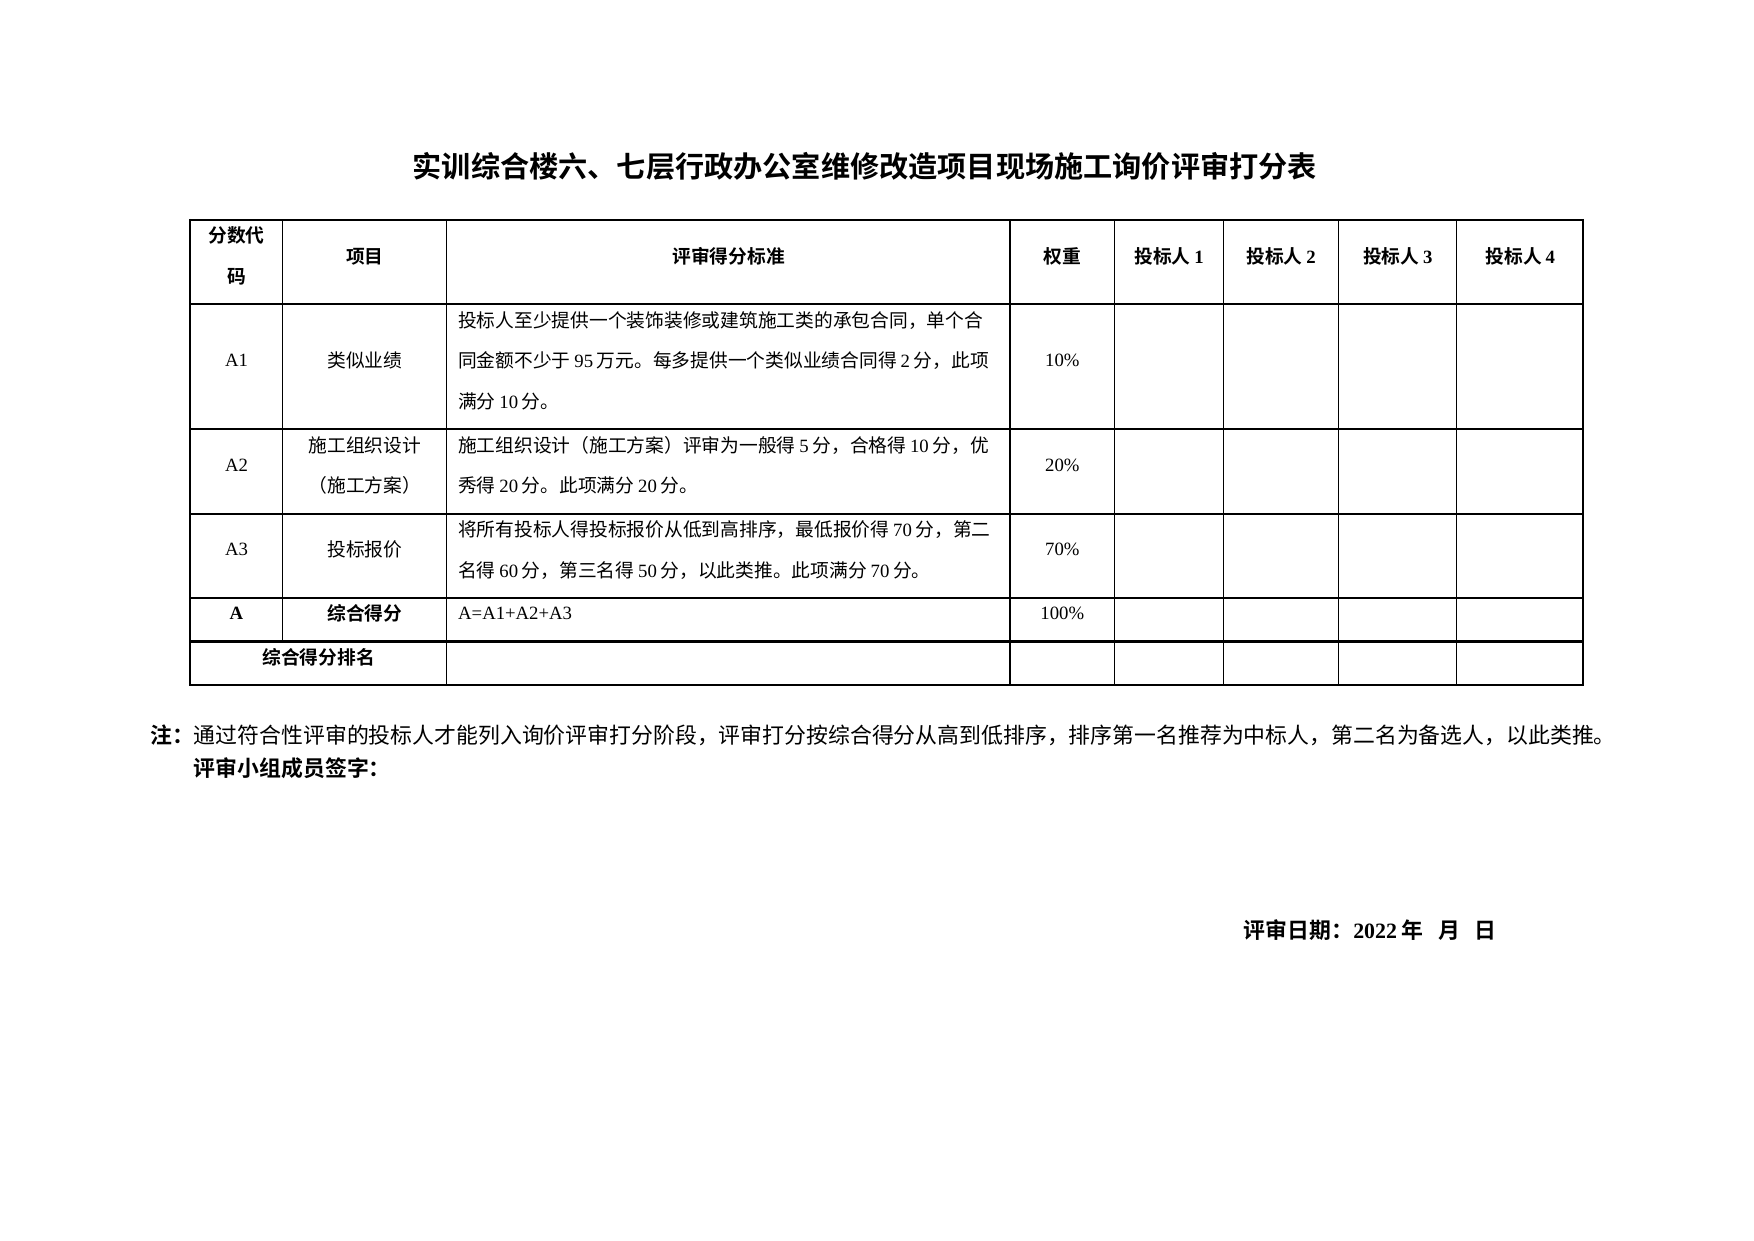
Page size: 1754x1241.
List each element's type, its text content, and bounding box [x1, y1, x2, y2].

table_cell [1224, 643, 1338, 684]
table_cell [1115, 430, 1223, 512]
table_cell A [191, 599, 282, 640]
table_header 投标人2 [1224, 221, 1338, 303]
table_cell [1457, 430, 1582, 512]
table_cell 类似业绩 [283, 305, 446, 428]
table_header 项目 [283, 221, 446, 303]
text 注：通过符合性评审的投标人才能列入询价评审打分阶段，评审打分按综合得分从高到低排序，排序第一名推荐为中标人，第二名为备选人，以此类推。 [150, 198, 1604, 750]
text 评审日期：2022年 月 日 [172, 913, 1604, 945]
table_cell [1339, 515, 1456, 597]
table_cell [1339, 643, 1456, 684]
table_cell 综合得分 [283, 599, 446, 640]
table_cell [1339, 305, 1456, 428]
table_cell [1457, 643, 1582, 684]
table_cell [1115, 643, 1223, 684]
table_cell [1457, 515, 1582, 597]
table_cell 70% [1011, 515, 1114, 597]
table_header 投标人4 [1457, 221, 1582, 303]
table_cell [1457, 599, 1582, 640]
table_cell 投标人至少提供一个装饰装修或建筑施工类的承包合同，单个合同金额不少于95万元。每多提供一个类似业绩合同得2分，此项满分10分。 [447, 305, 1009, 428]
table_cell [1011, 643, 1114, 684]
table_cell A3 [191, 515, 282, 597]
table_cell 综合得分排名 [191, 643, 446, 684]
table_cell [1457, 305, 1582, 428]
table_cell 施工组织设计（施工方案）评审为一般得5分，合格得10分，优秀得20分。此项满分20分。 [447, 430, 1009, 512]
text 评审小组成员签字： [150, 750, 1604, 783]
table_header 投标人1 [1115, 221, 1223, 303]
table_header 分数代码 [191, 221, 282, 303]
table_cell A=A1+A2+A3 [447, 599, 1009, 640]
table_cell A2 [191, 430, 282, 512]
table_header 投标人3 [1339, 221, 1456, 303]
table_cell [1339, 430, 1456, 512]
table_header 权重 [1011, 221, 1114, 303]
table_cell 20% [1011, 430, 1114, 512]
table_cell [1224, 515, 1338, 597]
table_cell 10% [1011, 305, 1114, 428]
table_cell [1115, 599, 1223, 640]
table_cell [1224, 305, 1338, 428]
text 实训综合楼六、七层行政办公室维修改造项目现场施工询价评审打分表 [150, 133, 1604, 198]
table_cell 100% [1011, 599, 1114, 640]
table_cell A1 [191, 305, 282, 428]
table_cell 将所有投标人得投标报价从低到高排序，最低报价得70分，第二名得60分，第三名得50分，以此类推。此项满分70分。 [447, 515, 1009, 597]
table_cell [1115, 305, 1223, 428]
table_cell [1224, 430, 1338, 512]
table_header 评审得分标准 [447, 221, 1009, 303]
table_cell [1115, 515, 1223, 597]
table_cell 投标报价 [283, 515, 446, 597]
table_cell 施工组织设计（施工方案） [283, 430, 446, 512]
table_cell [1339, 599, 1456, 640]
table_cell [1224, 599, 1338, 640]
table_cell [447, 643, 1009, 684]
